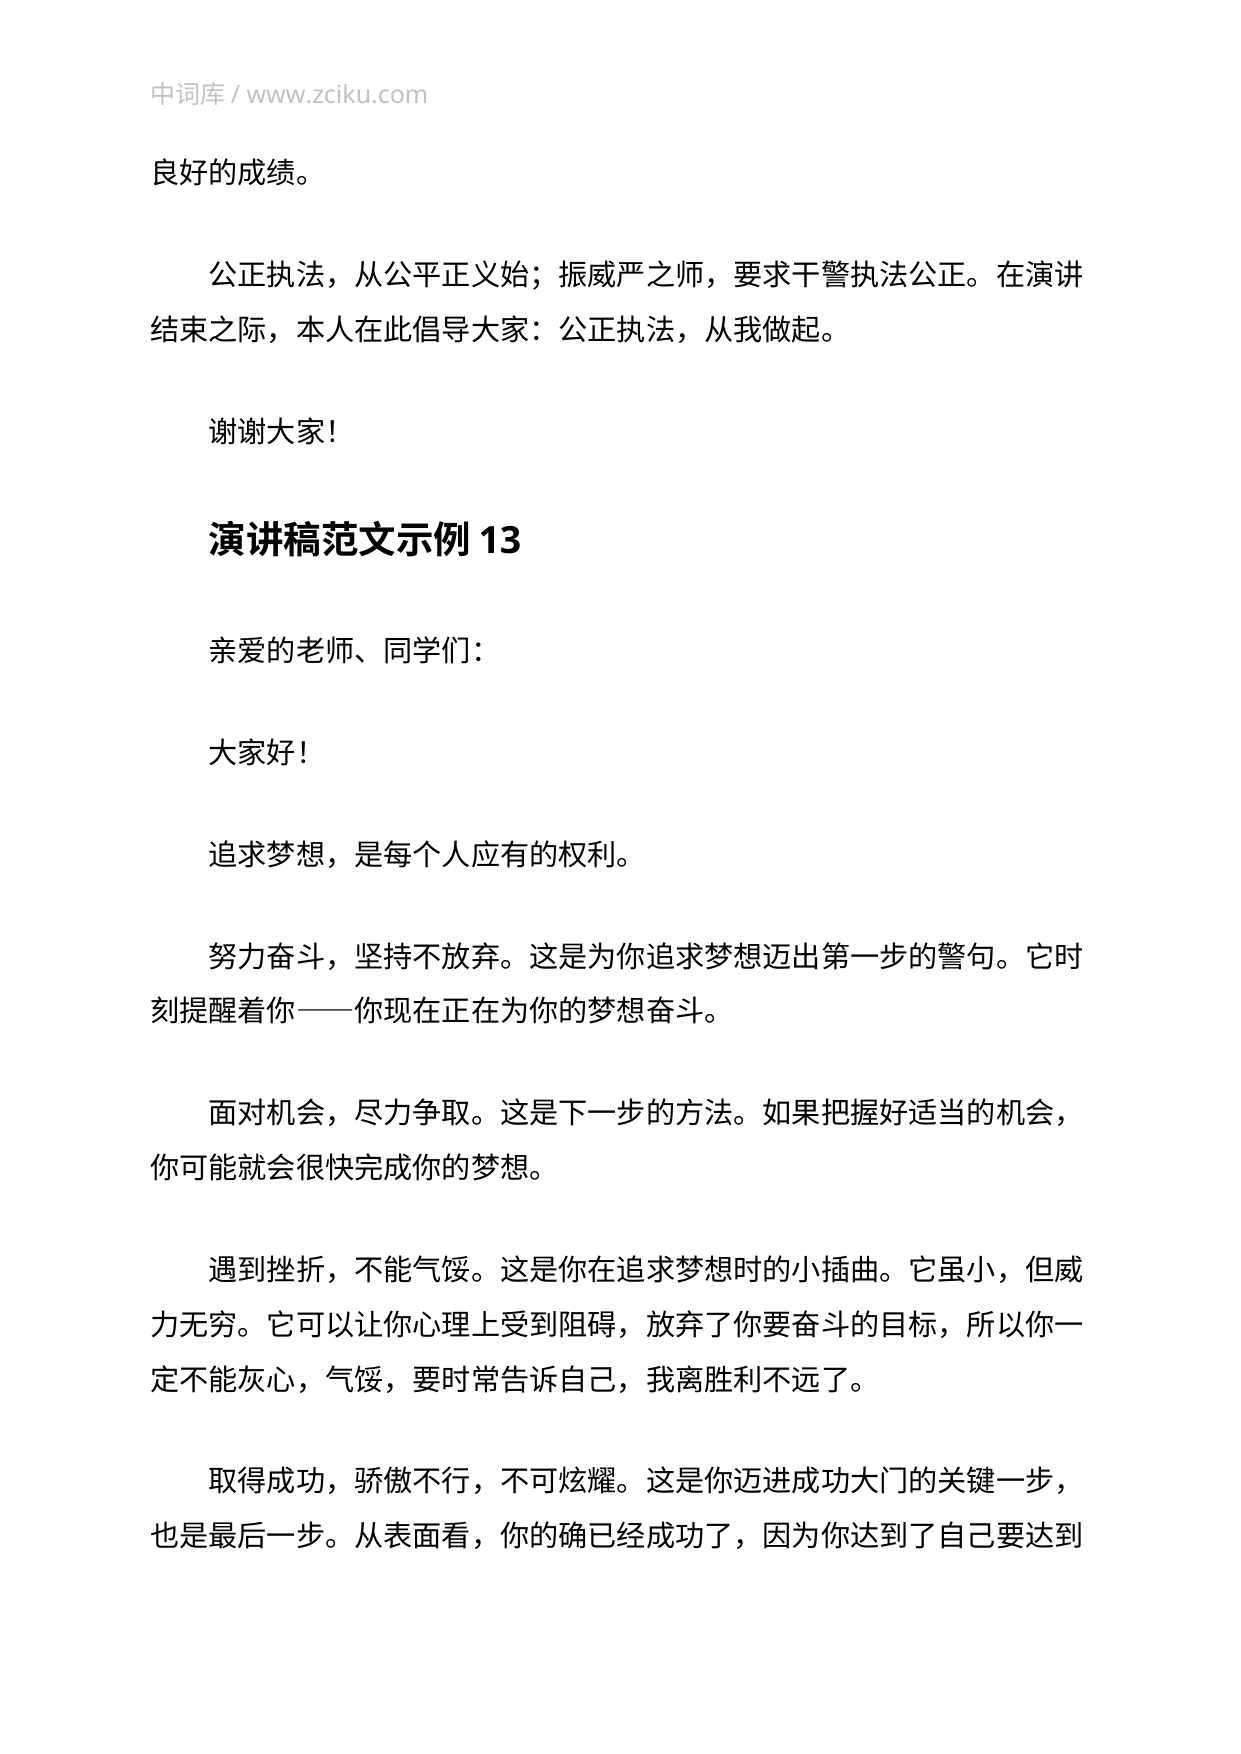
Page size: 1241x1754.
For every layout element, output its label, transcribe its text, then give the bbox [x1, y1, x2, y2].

text 大家好！ [150, 729, 1090, 772]
text 遇到挫折，不能气馁。这是你在追求梦想时的小插曲。它虽小，但威力无穷。它可以让你心理上受到阻碍，放弃了你要奋斗的目标，所以你一定不能灰心，气馁，要时常告诉自己，我离胜利不远了。 [150, 1246, 1090, 1398]
text 亲爱的老师、同学们： [150, 628, 1090, 670]
text 谢谢大家！ [150, 408, 1090, 451]
text 演讲稿范文示例13 [150, 510, 1090, 565]
text 公正执法，从公平正义始；振威严之师，要求干警执法公正。在演讲结束之际，本人在此倡导大家：公正执法，从我做起。 [150, 252, 1090, 349]
text 追求梦想，是每个人应有的权利。 [150, 831, 1090, 874]
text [150, 1458, 1090, 1555]
text 面对机会，尽力争取。这是下一步的方法。如果把握好适当的机会，你可能就会很快完成你的梦想。 [150, 1090, 1090, 1187]
text 努力奋斗，坚持不放弃。这是为你追求梦想迈出第一步的警句。它时刻提醒着你——你现在正在为你的梦想奋斗。 [150, 933, 1090, 1030]
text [150, 150, 1090, 192]
